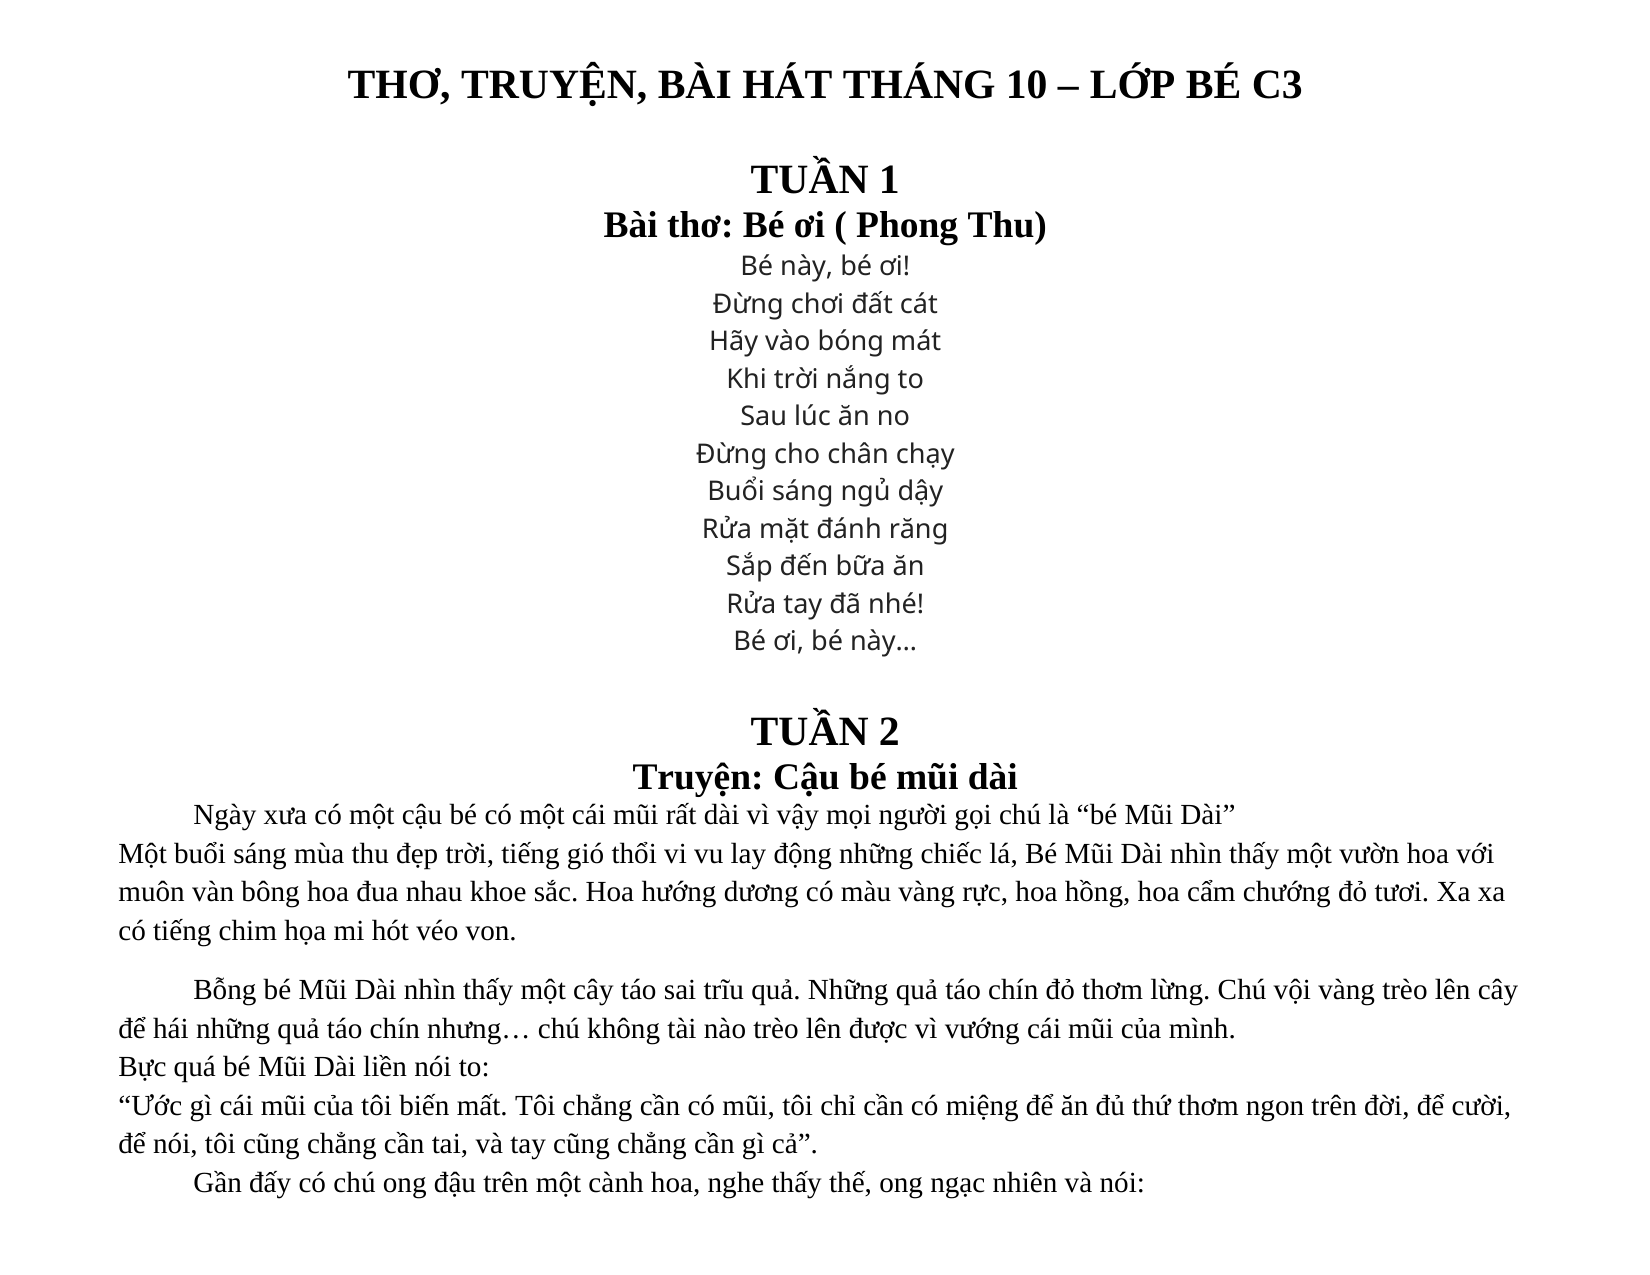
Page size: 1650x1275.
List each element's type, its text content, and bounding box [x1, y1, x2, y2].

text TUẦN 2 [118, 706, 1532, 754]
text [118, 972, 1532, 1199]
text Bé này, bé ơi! Đừng chơi đất cát Hãy vào bóng mát Khi trời nắng to Sau lúc ăn no Đừng cho chân chạy Buổi sáng ngủ dậy Rửa mặt đánh răng Sắp đến bữa ăn Rửa tay đã nhé! Bé ơi, bé này… [118, 246, 1532, 658]
text Bài thơ: Bé ơi ( Phong Thu) [118, 203, 1532, 246]
text Ngày xưa có một cậu bé có một cái mũi rất dài vì vậy mọi người gọi chú là “bé Mũi Dài” Một buổi sáng mùa thu đẹp trời, tiếng gió thổi vi vu lay động những chiếc lá, Bé Mũi Dài nhìn thấy một vườn hoa với muôn vàn bông hoa đua nhau khoe sắc. Hoa hướng dương có màu vàng rực, hoa hồng, hoa cẩm chướng đỏ tươi. Xa xa có tiếng chim họa mi hót véo von. [118, 797, 1532, 947]
text THƠ, TRUYỆN, BÀI HÁT THÁNG 10 – LỚP BÉ C3 [118, 59, 1532, 107]
text Truyện: Cậu bé mũi dài [118, 754, 1532, 797]
text TUẦN 1 [118, 155, 1532, 203]
